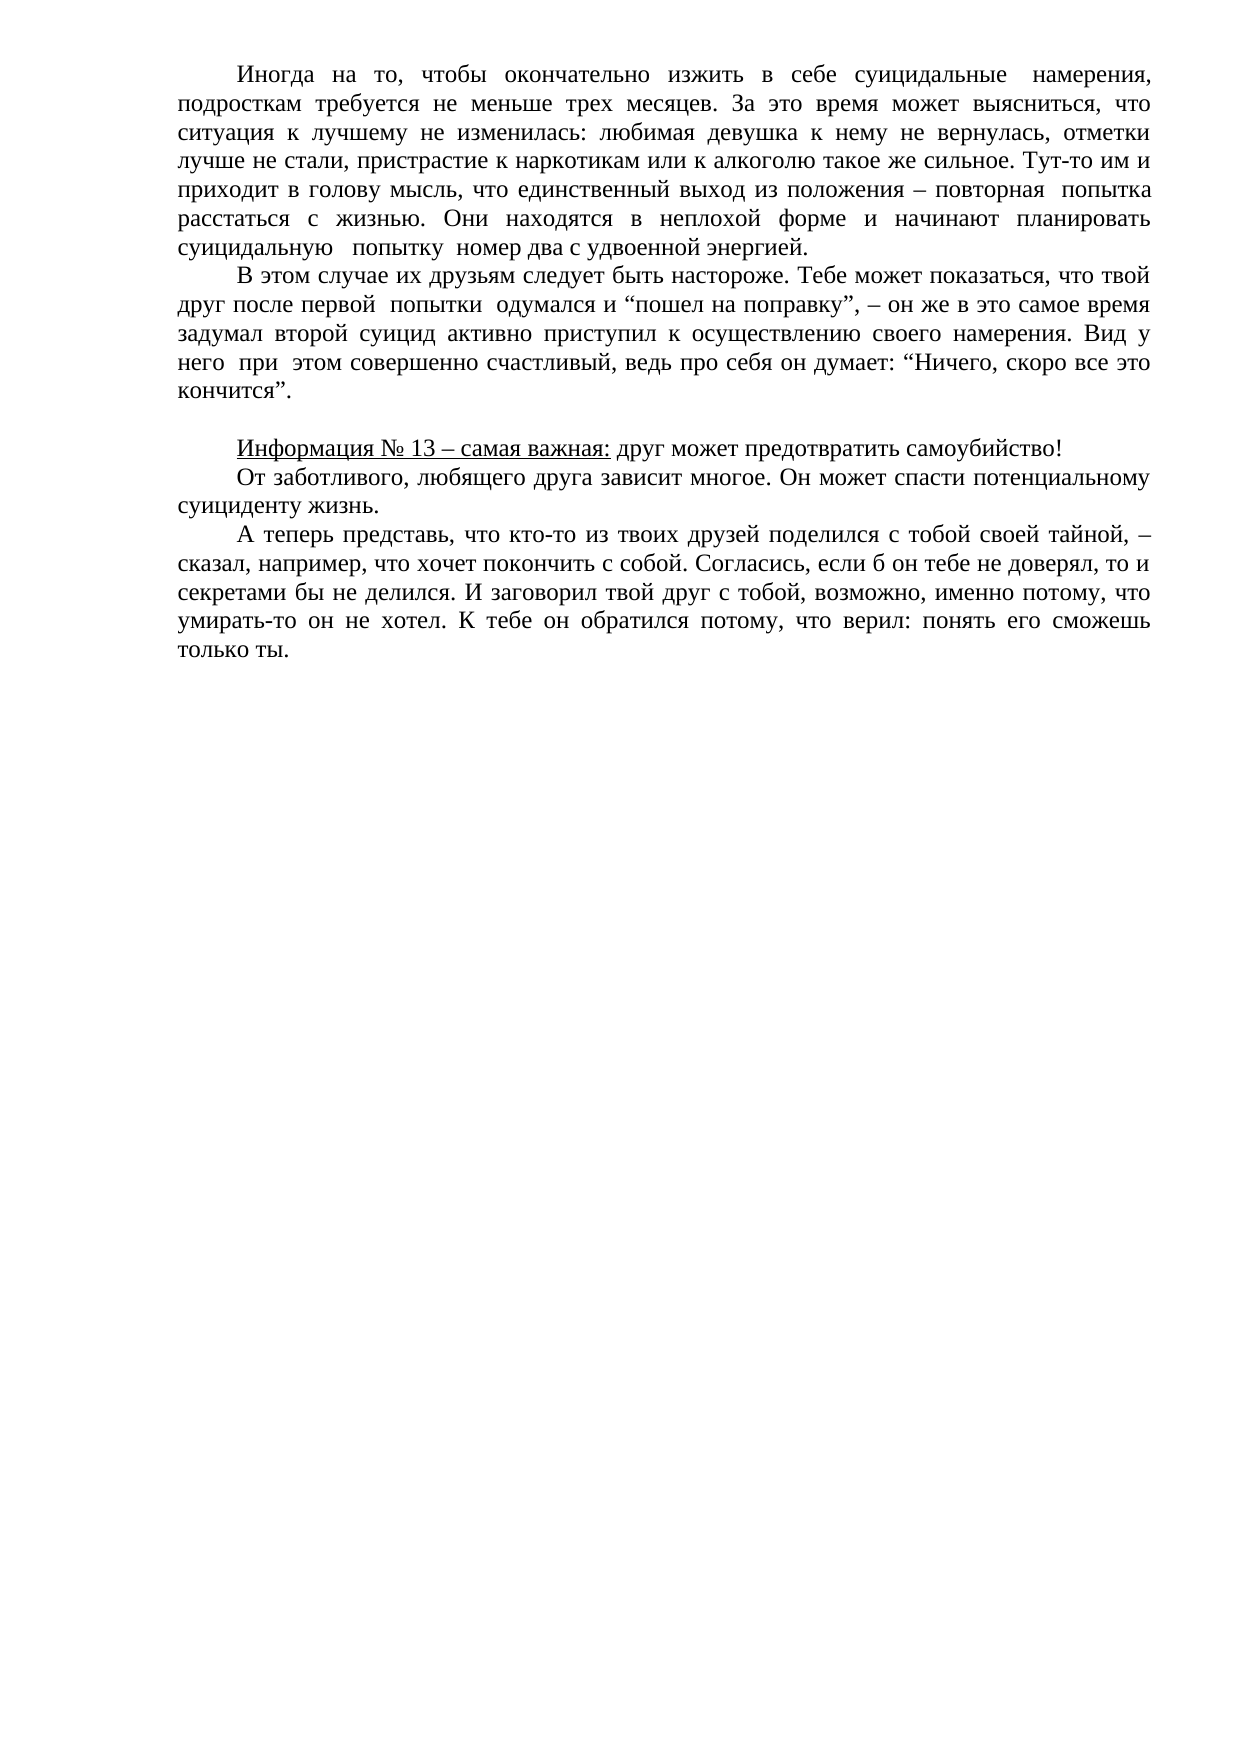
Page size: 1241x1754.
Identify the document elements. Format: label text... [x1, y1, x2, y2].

text А теперь представь, что кто-то из твоих друзей поделился с тобой своей тайной, – сказал, например, что хочет покончить с собой. Согласись, если б он тебе не доверял, то и секретами бы не делился. И заговорил твой друг с тобой, возможно, именно потому, что умирать-то он не хотел. К тебе он обратился потому, что верил: понять его сможешь только ты. [177, 519, 1152, 663]
text Иногда на то, чтобы окончательно изжить в себе суицидальные намерения, подросткам требуется не меньше трех месяцев. За это время может выясниться, что ситуация к лучшему не изменилась: любимая девушка к нему не вернулась, отметки лучше не стали, пристрастие к наркотикам или к алкоголю такое же сильное. Тут-то им и приходит в голову мысль, что единственный выход из положения – повторная попытка расстаться с жизнью. Они находятся в неплохой форме и начинают планировать суицидальную попытку номер два с удвоенной энергией. [177, 59, 1152, 260]
text В этом случае их друзьям следует быть настороже. Тебе может показаться, что твой друг после первой попытки одумался и “пошел на поправку”, – он же в это самое время задумал второй суицид активно приступил к осуществлению своего намерения. Вид у него при этом совершенно счастливый, ведь про себя он думает: “Ничего, скоро все это кончится”. [177, 260, 1152, 404]
text Информация № 13 – самая важная: друг может предотвратить самоубийство! [177, 433, 1152, 462]
text От заботливого, любящего друга зависит многое. Он может спасти потенциальному суициденту жизнь. [177, 462, 1152, 519]
